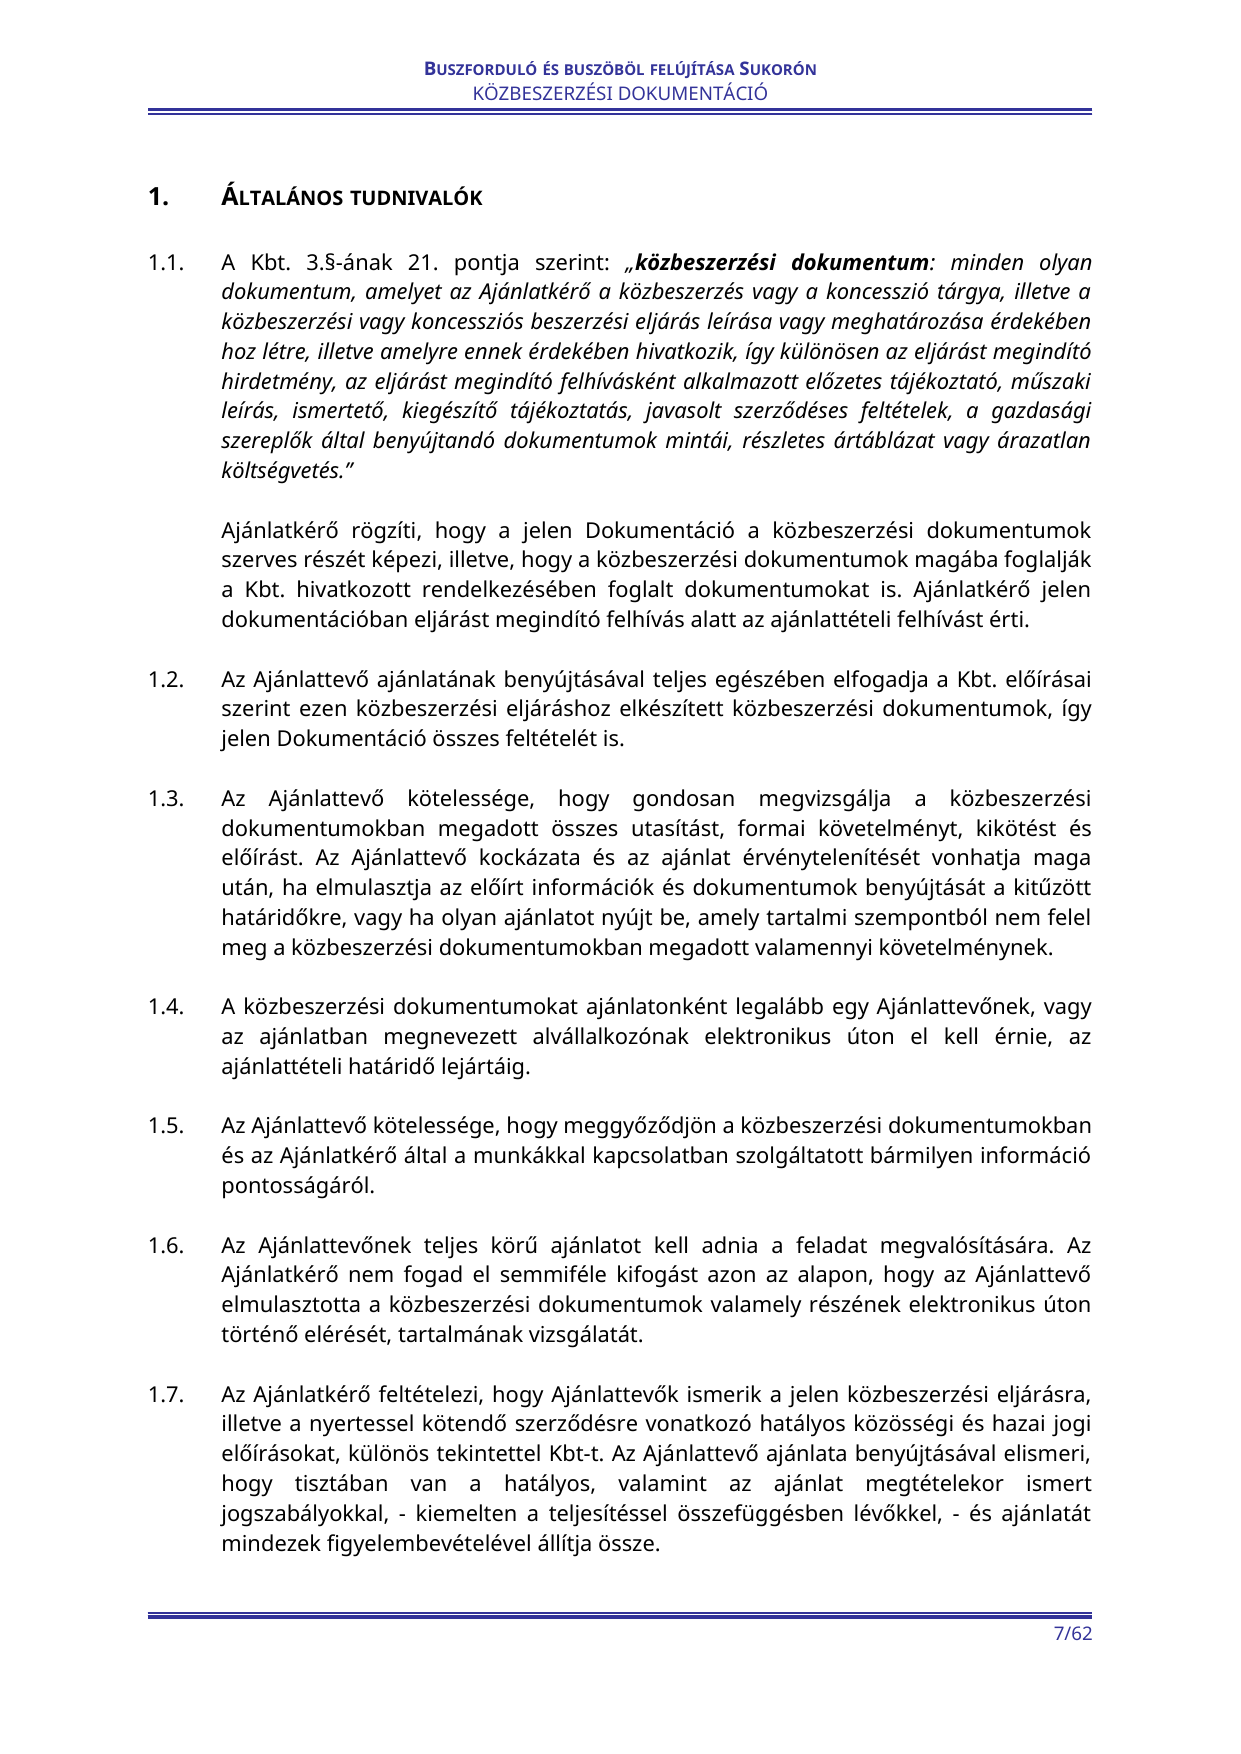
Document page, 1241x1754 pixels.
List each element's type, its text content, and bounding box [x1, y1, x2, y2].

list A közbeszerzési dokumentumokat ajánlatonként legalább egy Ajánlattevőnek, vagy az ajánlatban megnevezett alvállalkozónak elektronikus úton el kell érnie, az ajánlattételi határidő lejártáig. [148, 991, 1092, 1081]
list Az Ajánlatkérő feltételezi, hogy Ajánlattevők ismerik a jelen közbeszerzési eljárásra, illetve a nyertessel kötendő szerződésre vonatkozó hatályos közösségi és hazai jogi előírásokat, különös tekintettel Kbt-t. Az Ajánlattevő ajánlata benyújtásával elismeri, hogy tisztában van a hatályos, valamint az ajánlat megtételekor ismert jogszabályokkal, - kiemelten a teljesítéssel összefüggésben lévőkkel, - és ajánlatát mindezek figyelembevételével állítja össze. [148, 1378, 1092, 1557]
subtitle Általános tudnivalók [148, 178, 1092, 212]
list Az Ajánlattevőnek teljes körű ajánlatot kell adnia a feladat megvalósítására. Az Ajánlatkérő nem fogad el semmiféle kifogást azon az alapon, hogy az Ajánlattevő elmulasztotta a közbeszerzési dokumentumok valamely részének elektronikus úton történő elérését, tartalmának vizsgálatát. [148, 1229, 1092, 1349]
list A Kbt. 3.§-ának 21. pontja szerint: „közbeszerzési dokumentum: minden olyan dokumentum, amelyet az Ajánlatkérő a közbeszerzés vagy a koncesszió tárgya, illetve a közbeszerzési vagy koncessziós beszerzési eljárás leírása vagy meghatározása érdekében hoz létre, illetve amelyre ennek érdekében hivatkozik, így különösen az eljárást megindító hirdetmény, az eljárást megindító felhívásként alkalmazott előzetes tájékoztató, műszaki leírás, ismertető, kiegészítő tájékoztatás, javasolt szerződéses feltételek, a gazdasági szereplők által benyújtandó dokumentumok mintái, részletes ártáblázat vagy árazatlan költségvetés.” [148, 246, 1092, 485]
list Az Ajánlattevő kötelessége, hogy gondosan megvizsgálja a közbeszerzési dokumentumokban megadott összes utasítást, formai követelményt, kikötést és előírást. Az Ajánlattevő kockázata és az ajánlat érvénytelenítését vonhatja maga után, ha elmulasztja az előírt információk és dokumentumok benyújtását a kitűzött határidőkre, vagy ha olyan ajánlatot nyújt be, amely tartalmi szempontból nem felel meg a közbeszerzési dokumentumokban megadott valamennyi követelménynek. [148, 783, 1092, 961]
list Az Ajánlattevő ajánlatának benyújtásával teljes egészében elfogadja a Kbt. előírásai szerint ezen közbeszerzési eljáráshoz elkészített közbeszerzési dokumentumok, így jelen Dokumentáció összes feltételét is. [148, 663, 1092, 753]
text Ajánlatkérő rögzíti, hogy a jelen Dokumentáció a közbeszerzési dokumentumok szerves részét képezi, illetve, hogy a közbeszerzési dokumentumok magába foglalják a Kbt. hivatkozott rendelkezésében foglalt dokumentumokat is. Ajánlatkérő jelen dokumentációban eljárást megindító felhívás alatt az ajánlattételi felhívást érti. [221, 514, 1092, 634]
list Az Ajánlattevő kötelessége, hogy meggyőződjön a közbeszerzési dokumentumokban és az Ajánlatkérő által a munkákkal kapcsolatban szolgáltatott bármilyen információ pontosságáról. [148, 1110, 1092, 1200]
